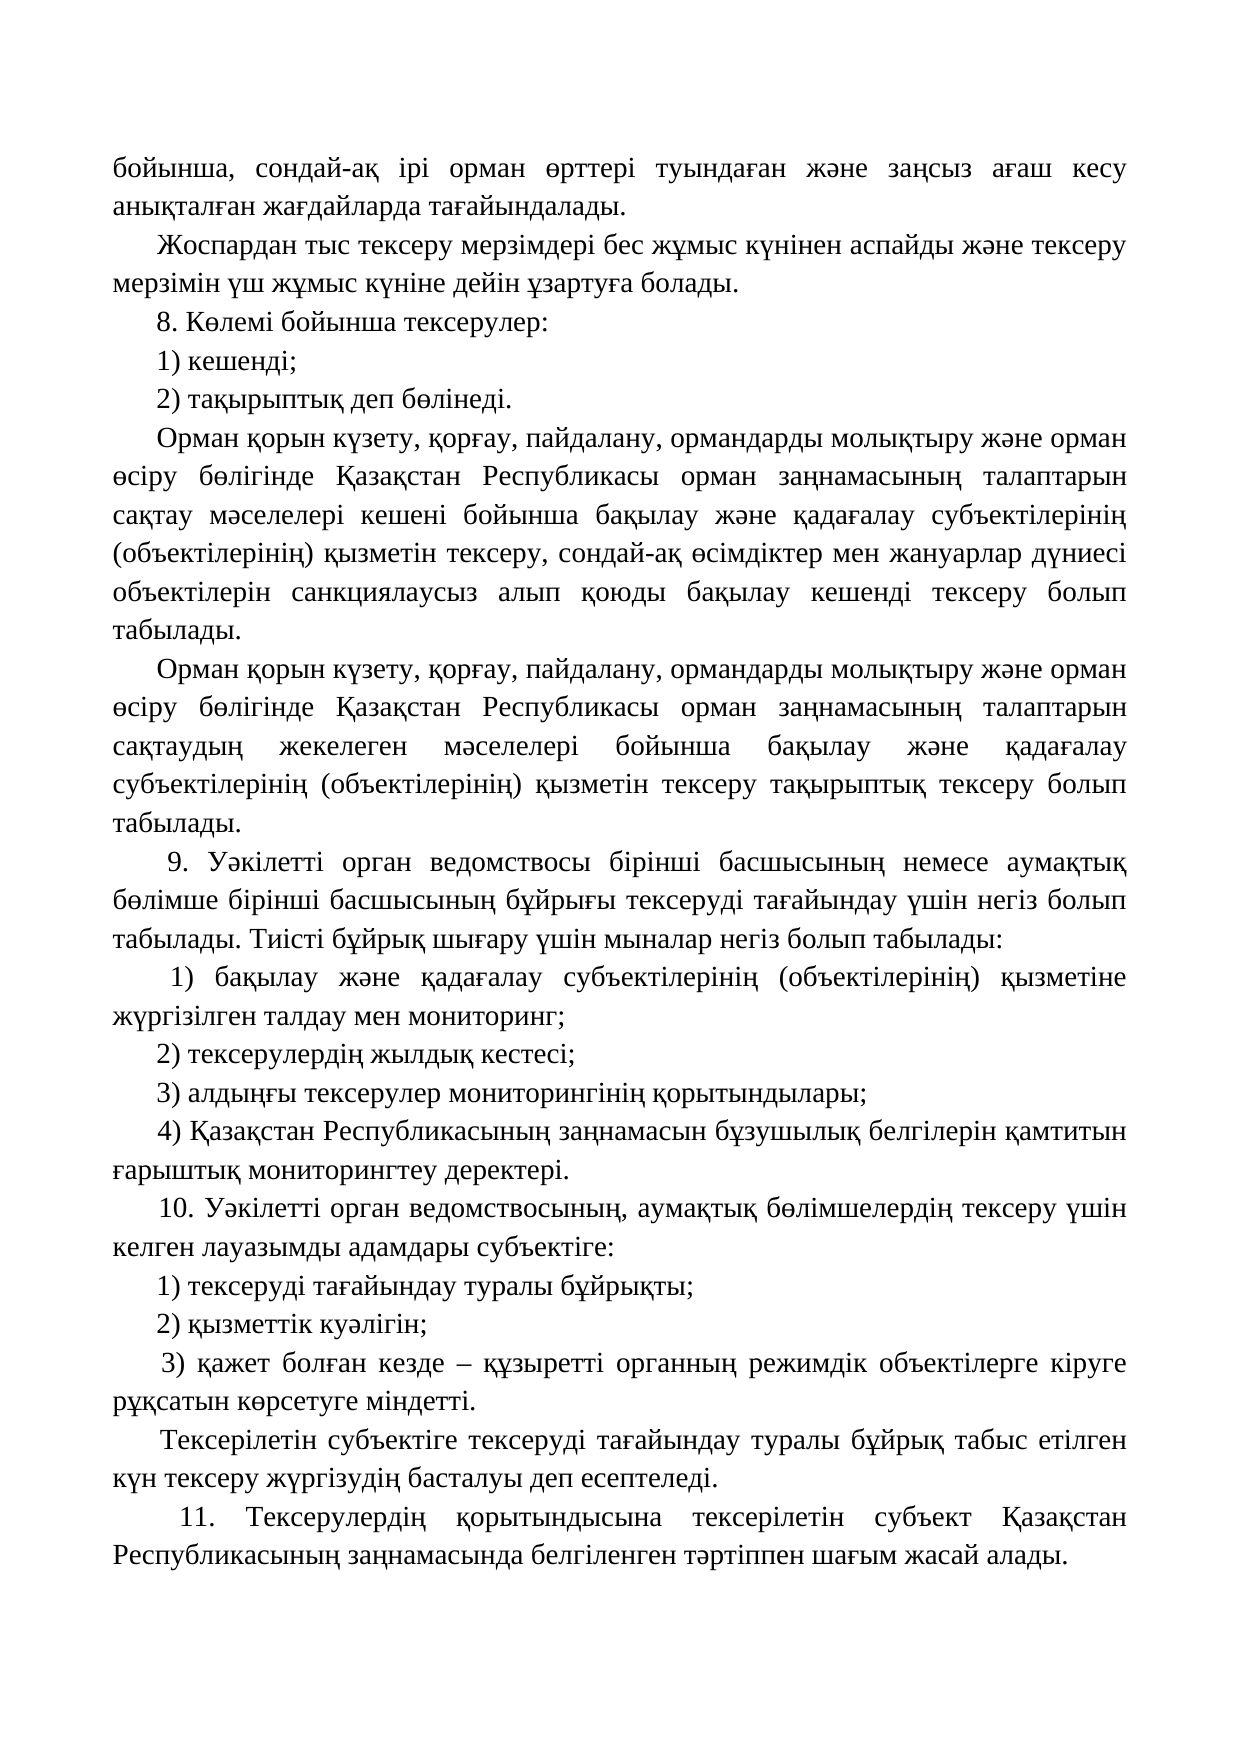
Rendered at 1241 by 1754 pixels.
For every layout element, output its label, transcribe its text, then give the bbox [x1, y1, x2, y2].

text 10. Уәкілетті орган ведомствосының, аумақтық бөлімшелердің тексеру үшін келген лауазымды адамдары субъектіге: [112, 1191, 1128, 1263]
text 2) тақырыптық деп бөлінеді. [112, 381, 1128, 415]
text 1) тексеруді тағайындау туралы бұйрықты; [112, 1268, 1128, 1301]
text 11. Тексерулердің қорытындысына тексерілетін субъект Қазақстан Республикасының заңнамасында белгіленген тәртіппен шағым жасай алады. [112, 1499, 1128, 1571]
text 8. Көлемі бойынша тексерулер: [112, 304, 1128, 338]
text 3) қажет болған кезде – құзыретті органның режимдік объектілерге кіруге рұқсатын көрсетуге міндетті. [112, 1345, 1128, 1417]
text Орман қорын күзету, қорғау, пайдалану, ормандарды молықтыру және орман өсіру бөлігінде Қазақстан Республикасы орман заңнамасының талаптарын сақтау мәселелері кешені бойынша бақылау және қадағалау субъектілерінің (объектілерінің) қызметін тексеру, сондай-ақ өсімдіктер мен жануарлар дүниесі объектілерін санкциялаусыз алып қоюды бақылау кешенді тексеру болып табылады. [112, 420, 1128, 646]
text 1) кешенді; [112, 343, 1128, 376]
text 3) алдыңғы тексерулер мониторингінің қорытындылары; [112, 1075, 1128, 1108]
text 2) тексерулердің жылдық кестесі; [112, 1036, 1128, 1070]
text 1) бақылау және қадағалау субъектілерінің (объектілерінің) қызметіне жүргізілген талдау мен мониторинг; [112, 959, 1128, 1031]
text Жоспардан тыс тексеру мерзімдері бес жұмыс күнінен аспайды және тексеру мерзімін үш жұмыс күніне дейін ұзартуға болады. [112, 227, 1128, 299]
text 4) Қазақстан Республикасының заңнамасын бұзушылық белгілерін қамтитын ғарыштық мониторингтеу деректері. [112, 1113, 1128, 1186]
text 9. Уәкілетті орган ведомствосы бірінші басшысының немесе аумақтық бөлімше бірінші басшысының бұйрығы тексеруді тағайындау үшін негіз болып табылады. Тиісті бұйрық шығару үшін мыналар негіз болып табылады: [112, 844, 1128, 954]
text 2) қызметтік куәлігін; [112, 1306, 1128, 1340]
text Тексерілетін субъектіге тексеруді тағайындау туралы бұйрық табыс етілген күн тексеру жүргізудің басталуы деп есептеледі. [112, 1422, 1128, 1494]
text Орман қорын күзету, қорғау, пайдалану, ормандарды молықтыру және орман өсіру бөлігінде Қазақстан Республикасы орман заңнамасының талаптарын сақтаудың жекелеген мәселелері бойынша бақылау және қадағалау субъектілерінің (объектілерінің) қызметін тексеру тақырыптық тексеру болып табылады. [112, 651, 1128, 839]
